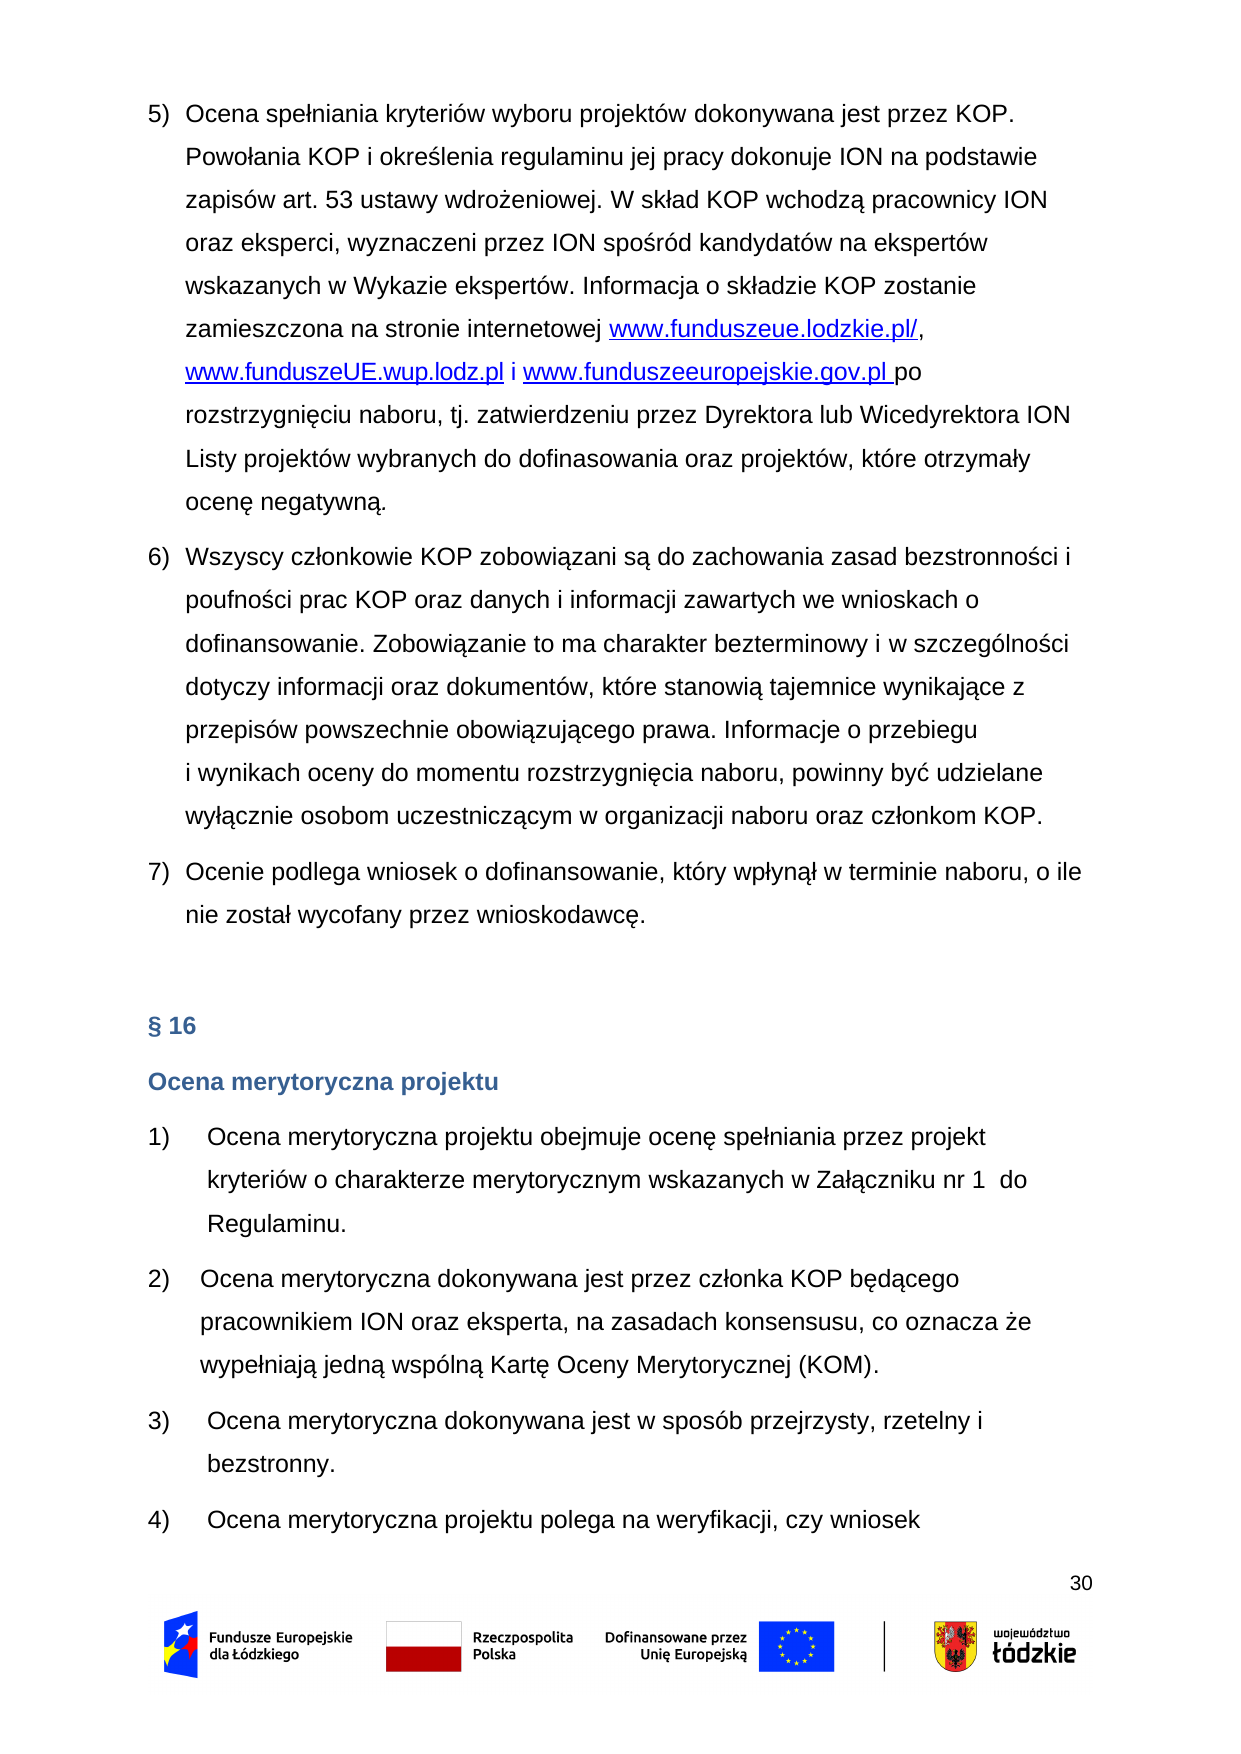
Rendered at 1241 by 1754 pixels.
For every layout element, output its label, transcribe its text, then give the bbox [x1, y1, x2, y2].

text § 16 [148, 1011, 1092, 1040]
list Ocena merytoryczna projektu polega na weryfikacji, czy wniosek o dofinansowanie spełnia: [148, 1505, 1092, 1534]
list Ocena merytoryczna dokonywana jest przez członka KOP będącego pracownikiem ION oraz eksperta, na zasadach konsensusu, co oznacza że wypełniają jedną wspólną Kartę Oceny Merytorycznej (KOM). [148, 1264, 1092, 1379]
list Ocenie podlega wniosek o dofinansowanie, który wpłynął w terminie naboru, o ile nie został wycofany przez wnioskodawcę. [148, 857, 1092, 929]
list Wszyscy członkowie KOP zobowiązani są do zachowania zasad bezstronności i poufności prac KOP oraz danych i informacji zawartych we wnioskach o dofinansowanie. Zobowiązanie to ma charakter bezterminowy i w szczególności dotyczy informacji oraz dokumentów, które stanowią tajemnice wynikające z przepisów powszechnie obowiązującego prawa. Informacje o przebiegu i wynikach oceny do momentu rozstrzygnięcia naboru, powinny być udzielane wyłącznie osobom uczestniczącym w organizacji naboru oraz członkom KOP. [148, 542, 1092, 830]
picture [147, 1594, 1093, 1695]
list Ocena merytoryczna projektu obejmuje ocenę spełniania przez projekt kryteriów o charakterze merytorycznym wskazanych w Załączniku nr 1 do Regulaminu. [148, 1122, 1092, 1237]
list Ocena merytoryczna dokonywana jest w sposób przejrzysty, rzetelny i bezstronny. [148, 1406, 1092, 1478]
subtitle Ocena merytoryczna projektu [148, 1067, 1092, 1096]
list Ocena spełniania kryteriów wyboru projektów dokonywana jest przez KOP. Powołania KOP i określenia regulaminu jej pracy dokonuje ION na podstawie zapisów art. 53 ustawy wdrożeniowej. W skład KOP wchodzą pracownicy ION oraz eksperci, wyznaczeni przez ION spośród kandydatów na ekspertów wskazanych w Wykazie ekspertów. Informacja o składzie KOP zostanie zamieszczona na stronie internetowej www.funduszeue.lodzkie.pl/, www.funduszeUE.wup.lodz.pl i www.funduszeeuropejskie.gov.pl po rozstrzygnięciu naboru, tj. zatwierdzeniu przez Dyrektora lub Wicedyrektora ION Listy projektów wybranych do dofinasowania oraz projektów, które otrzymały ocenę negatywną. [148, 99, 1092, 516]
